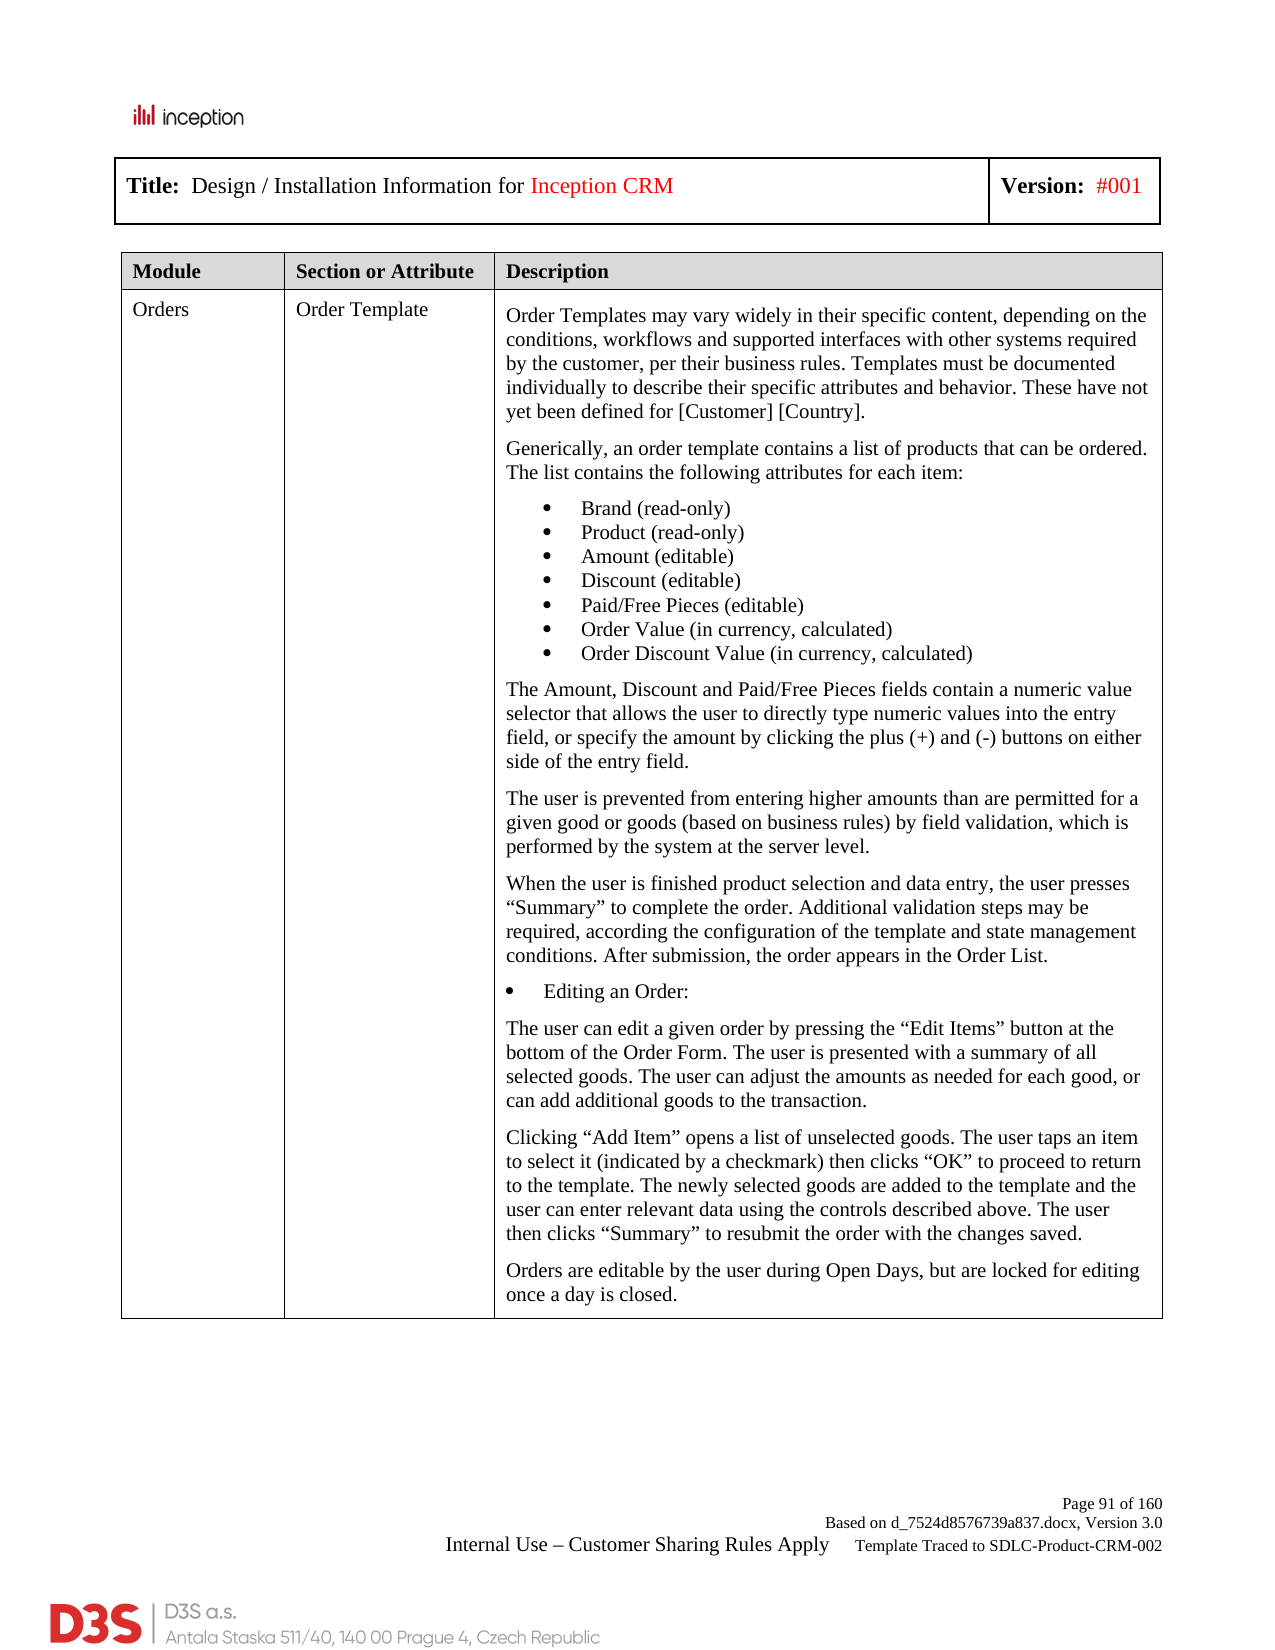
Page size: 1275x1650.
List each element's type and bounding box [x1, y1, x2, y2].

picture [4, 1557, 1245, 1650]
picture [126, 85, 251, 148]
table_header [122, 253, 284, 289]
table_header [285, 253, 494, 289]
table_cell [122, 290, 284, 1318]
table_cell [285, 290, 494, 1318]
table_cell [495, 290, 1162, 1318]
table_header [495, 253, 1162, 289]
